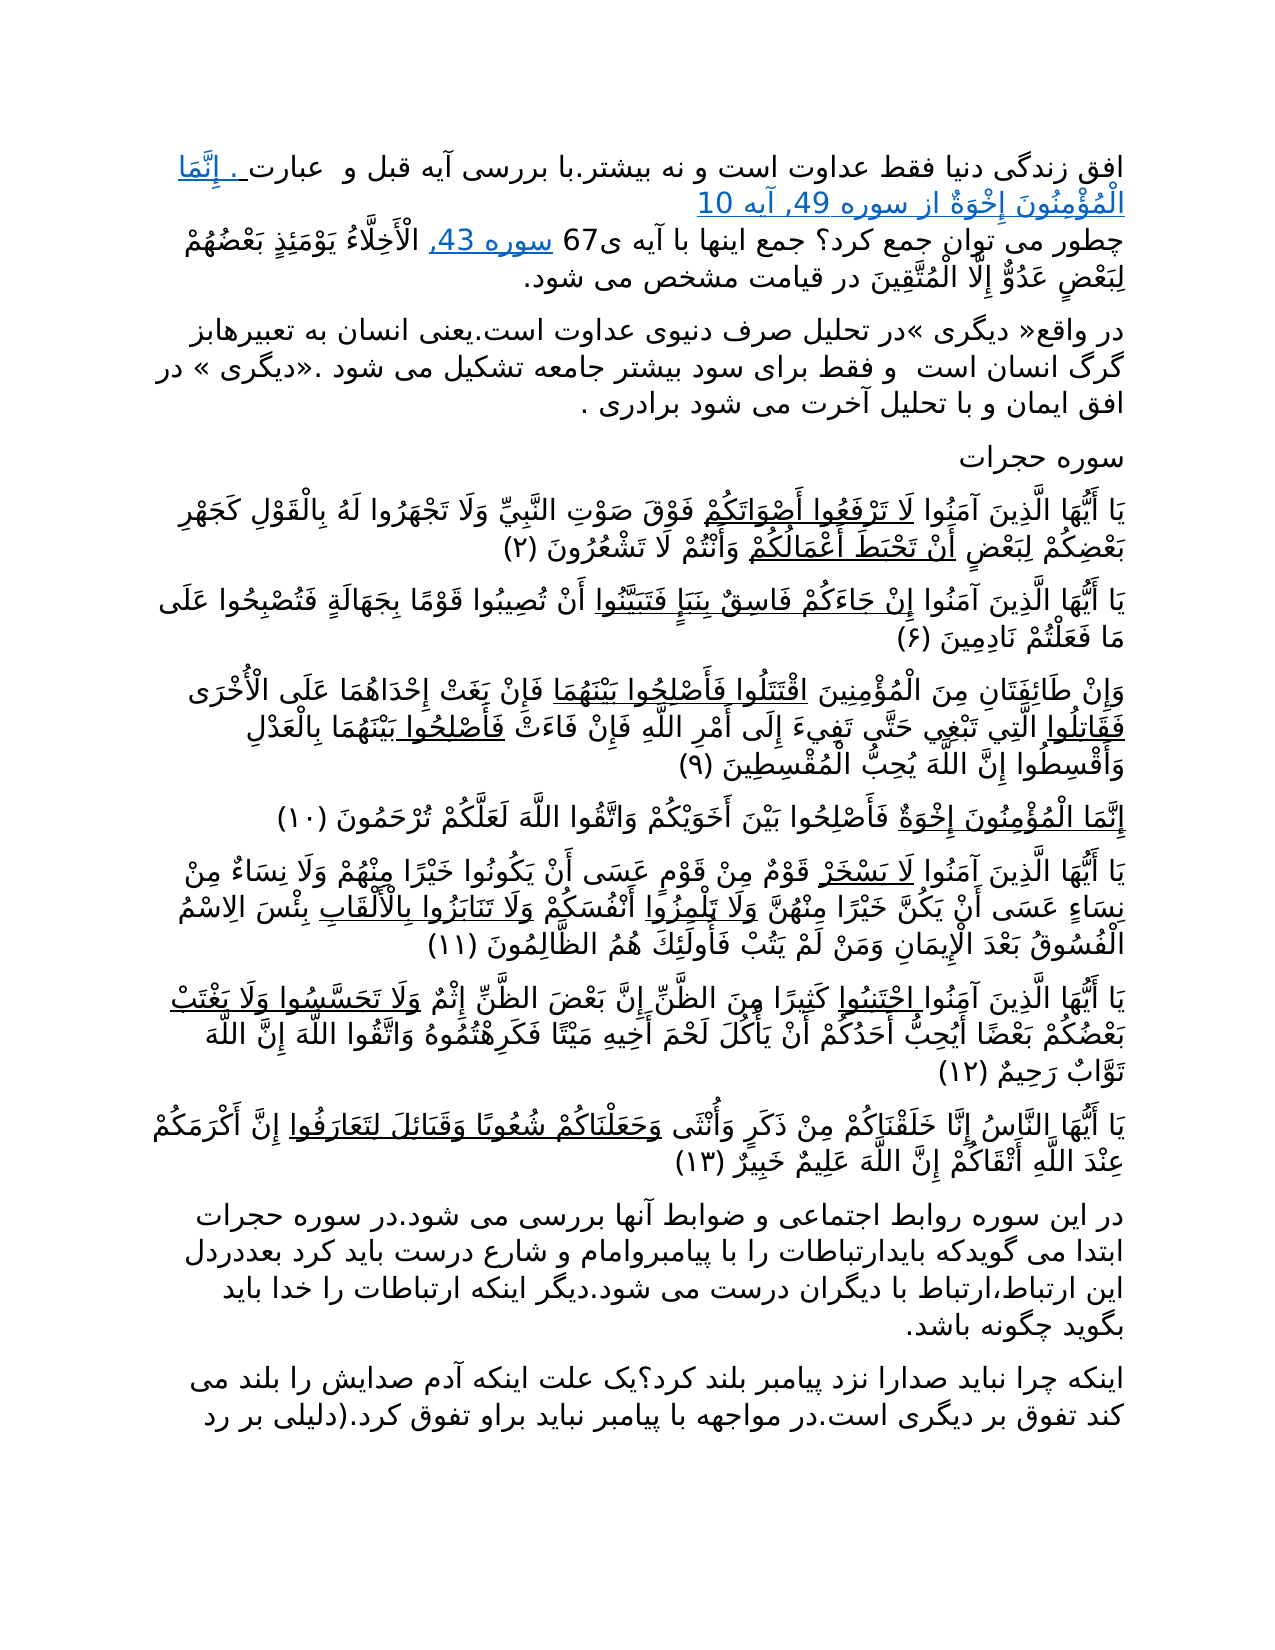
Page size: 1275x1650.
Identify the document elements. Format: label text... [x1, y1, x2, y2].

text سوره حجرات [150, 440, 1125, 474]
text يَا أَيُّهَا النَّاسُ إِنَّا خَلَقْنَاكُمْ مِنْ ذَكَرٍ وَأُنْثَى وَجَعَلْنَاكُمْ شُعُوبًا وَقَبَائِلَ لِتَعَارَفُوا إِنَّ أَكْرَمَكُمْ عِنْدَ اللَّهِ أَتْقَاكُمْ إِنَّ اللَّهَ عَلِيمٌ خَبِيرٌ ﴿۱۳﴾ [150, 1108, 1125, 1179]
text وَإِنْ طَائِفَتَانِ مِنَ الْمُؤْمِنِينَ اقْتَتَلُوا فَأَصْلِحُوا بَيْنَهُمَا فَإِنْ بَغَتْ إِحْدَاهُمَا عَلَى الْأُخْرَى فَقَاتِلُوا الَّتِي تَبْغِي حَتَّى تَفِيءَ إِلَى أَمْرِ اللَّهِ فَإِنْ فَاءَتْ فَأَصْلِحُوا بَيْنَهُمَا بِالْعَدْلِ وَأَقْسِطُوا إِنَّ اللَّهَ يُحِبُّ الْمُقْسِطِينَ ﴿۹﴾ [150, 674, 1125, 781]
text يَا أَيُّهَا الَّذِينَ آمَنُوا إِنْ جَاءَكُمْ فَاسِقٌ بِنَبَإٍ فَتَبَيَّنُوا أَنْ تُصِيبُوا قَوْمًا بِجَهَالَةٍ فَتُصْبِحُوا عَلَى مَا فَعَلْتُمْ نَادِمِينَ ﴿۶﴾ [150, 583, 1125, 654]
text افق زندگی دنیا فقط عداوت است و نه بیشتر.با بررسی آیه قبل و عبارت . إِنَّمَا الْمُؤْمِنُونَ إِخْوَةٌ از سوره 49, آیه 10 چطور می توان جمع کرد؟ جمع اینها با آیه ی67 سوره 43, الْأَخِلَّاءُ يَوْمَئِذٍ بَعْضُهُمْ لِبَعْضٍ عَدُوٌّ إِلَّا الْمُتَّقِينَ در قیامت مشخص می شود. [150, 150, 1125, 294]
text يَا أَيُّهَا الَّذِينَ آمَنُوا لَا تَرْفَعُوا أَصْوَاتَكُمْ فَوْقَ صَوْتِ النَّبِيِّ وَلَا تَجْهَرُوا لَهُ بِالْقَوْلِ كَجَهْرِ بَعْضِكُمْ لِبَعْضٍ أَنْ تَحْبَطَ أَعْمَالُكُمْ وَأَنْتُمْ لَا تَشْعُرُونَ ﴿۲﴾ [150, 493, 1125, 564]
text در واقع« دیگری »در تحلیل صرف دنیوی عداوت است.یعنی انسان به تعبیرهابز گرگ انسان است و فقط برای سود بیشتر جامعه تشکیل می شود .«دیگری » در افق ایمان و با تحلیل آخرت می شود برادری . [150, 313, 1125, 421]
text إِنَّمَا الْمُؤْمِنُونَ إِخْوَةٌ فَأَصْلِحُوا بَيْنَ أَخَوَيْكُمْ وَاتَّقُوا اللَّهَ لَعَلَّكُمْ تُرْحَمُونَ ﴿۱۰﴾ [150, 801, 1125, 835]
text يَا أَيُّهَا الَّذِينَ آمَنُوا لَا يَسْخَرْ قَوْمٌ مِنْ قَوْمٍ عَسَى أَنْ يَكُونُوا خَيْرًا مِنْهُمْ وَلَا نِسَاءٌ مِنْ نِسَاءٍ عَسَى أَنْ يَكُنَّ خَيْرًا مِنْهُنَّ وَلَا تَلْمِزُوا أَنْفُسَكُمْ وَلَا تَنَابَزُوا بِالْأَلْقَابِ بِئْسَ الِاسْمُ الْفُسُوقُ بَعْدَ الْإِيمَانِ وَمَنْ لَمْ يَتُبْ فَأُولَئِكَ هُمُ الظَّالِمُونَ ﴿۱۱﴾ [150, 854, 1125, 962]
text يَا أَيُّهَا الَّذِينَ آمَنُوا اجْتَنِبُوا كَثِيرًا مِنَ الظَّنِّ إِنَّ بَعْضَ الظَّنِّ إِثْمٌ وَلَا تَجَسَّسُوا وَلَا يَغْتَبْ بَعْضُكُمْ بَعْضًا أَيُحِبُّ أَحَدُكُمْ أَنْ يَأْكُلَ لَحْمَ أَخِيهِ مَيْتًا فَكَرِهْتُمُوهُ وَاتَّقُوا اللَّهَ إِنَّ اللَّهَ تَوَّابٌ رَحِيمٌ ﴿۱۲﴾ [150, 981, 1125, 1088]
text در این سوره روابط اجتماعی و ضوابط آنها بررسی می شود.در سوره حجرات ابتدا می گویدکه بایدارتباطات را با پیامبروامام و شارع درست باید کرد بعددردل این ارتباط،ارتباط با دیگران درست می شود.دیگر اینکه ارتباطات را خدا باید بگوید چگونه باشد. [150, 1198, 1125, 1342]
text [150, 1361, 1125, 1432]
